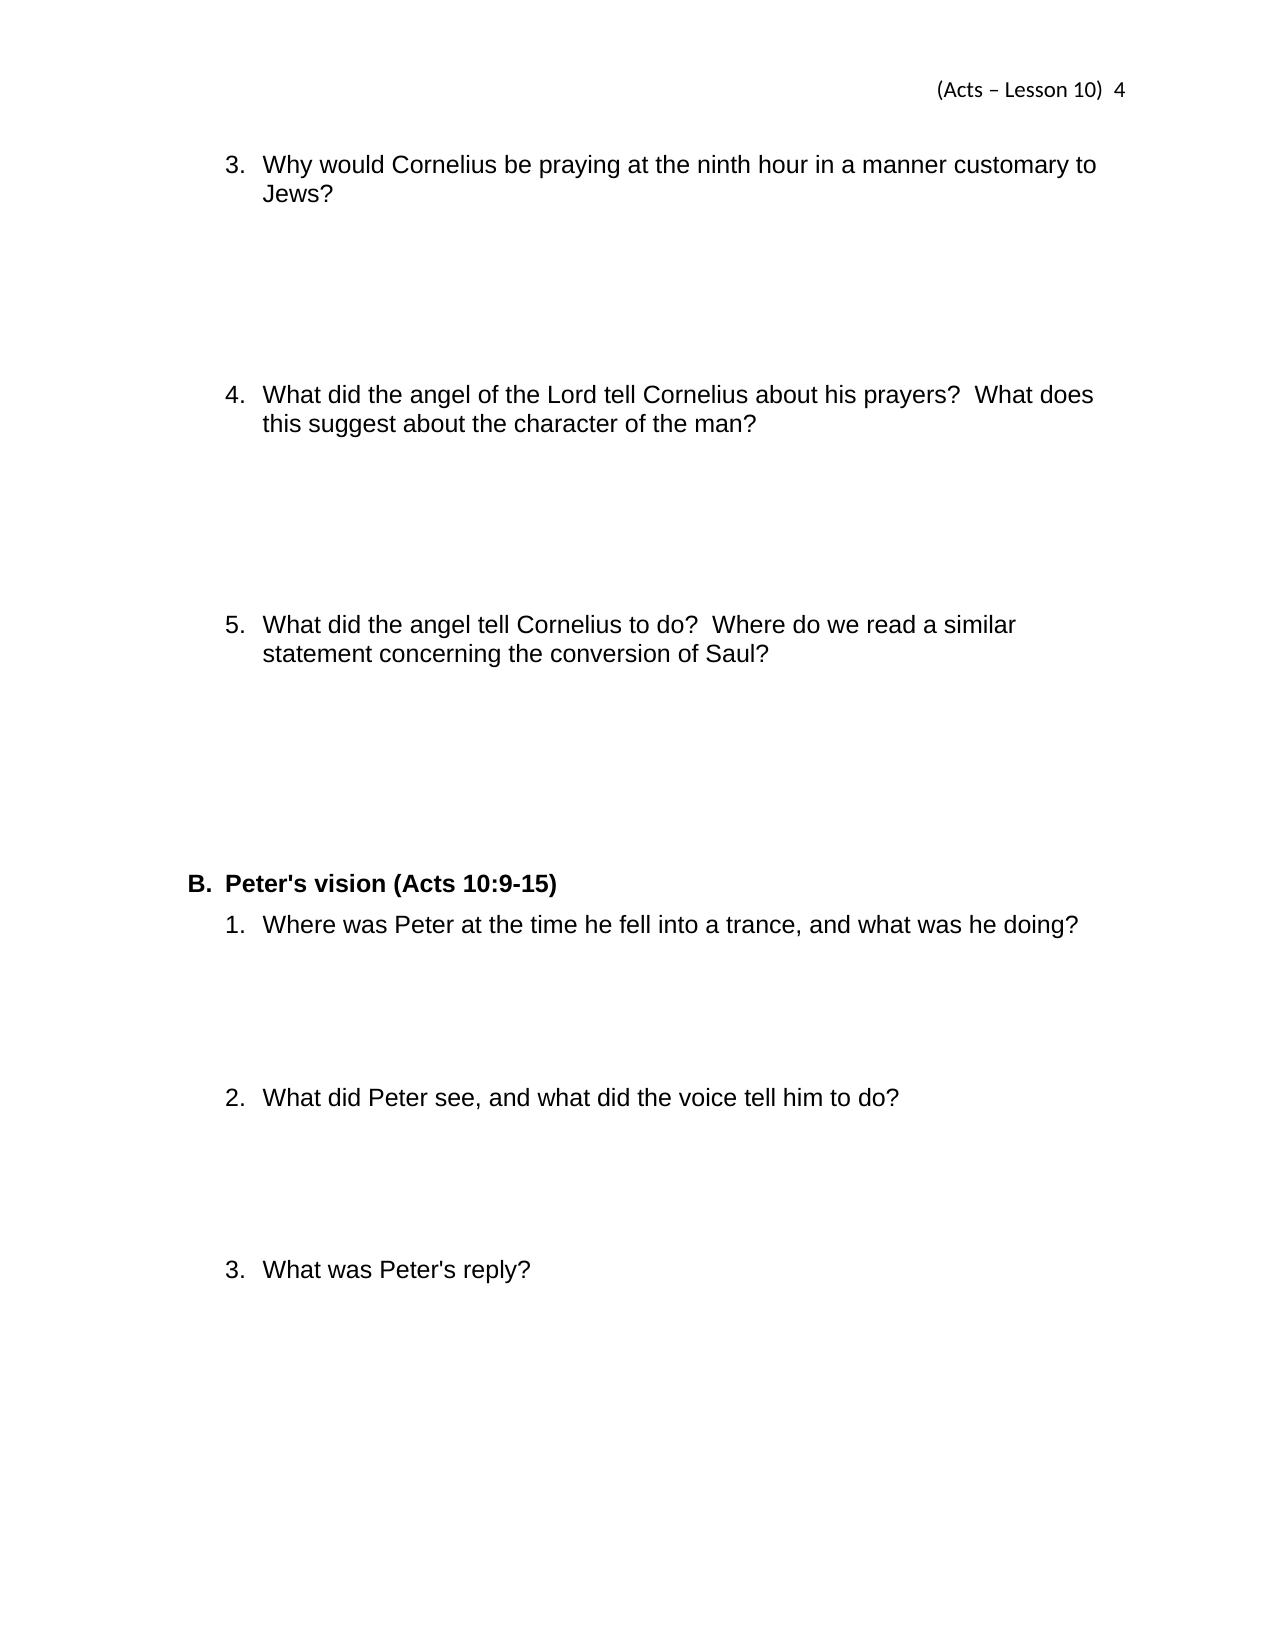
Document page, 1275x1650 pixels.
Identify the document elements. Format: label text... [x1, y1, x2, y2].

text 1. Where was Peter at the time he fell into a trance, and what was he doing? [225, 910, 1125, 939]
text 2. What did Peter see, and what did the voice tell him to do? [225, 1082, 1125, 1111]
text 3. Why would Cornelius be praying at the ninth hour in a manner customary to Jews? [225, 150, 1125, 207]
text 4. What did the angel of the Lord tell Cornelius about his prayers? What does this suggest about the character of the man? [225, 380, 1125, 437]
text B. Peter's vision (Acts 10:9-15) [187, 869, 1125, 897]
text 5. What did the angel tell Cornelius to do? Where do we read a similar statement concerning the conversion of Saul? [225, 610, 1125, 667]
text 3. What was Peter's reply? [225, 1255, 1125, 1284]
